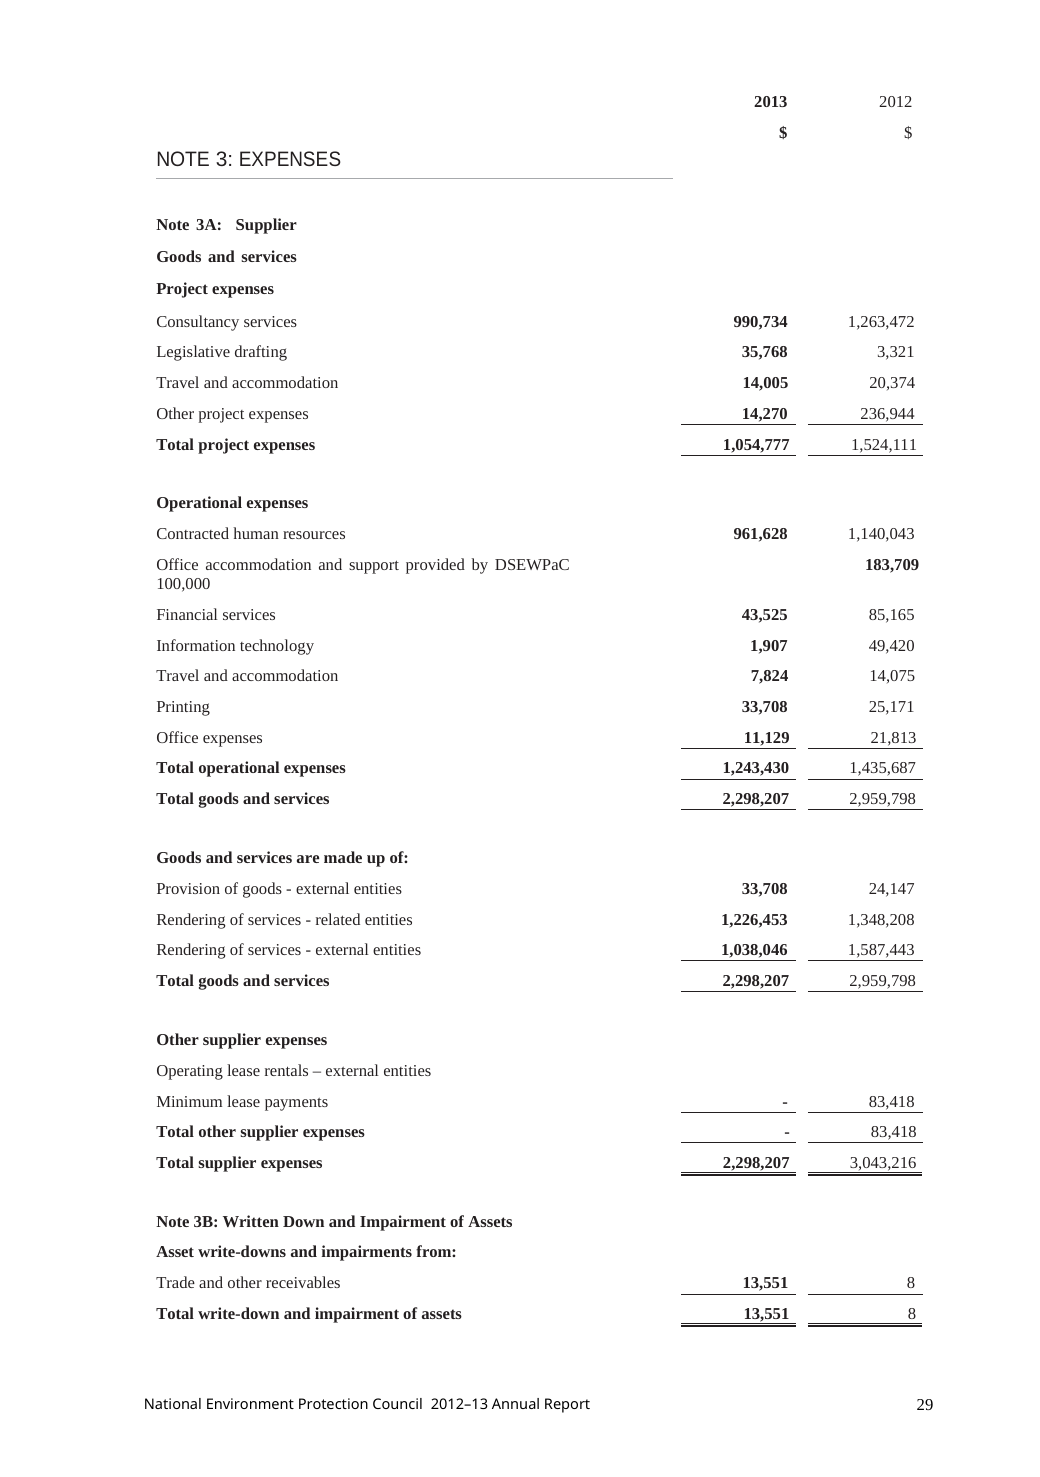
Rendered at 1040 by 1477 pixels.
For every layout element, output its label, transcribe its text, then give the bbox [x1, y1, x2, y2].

text Operating lease rentals – external entities [156, 1061, 436, 1080]
text Rendering of services - related entities 1,226,453 1,348,208 [156, 909, 919, 929]
text 2013 2012 [754, 92, 935, 111]
text Legislative drafting 35,768 3,321 [156, 342, 919, 361]
text Provision of goods - external entities 33,708 24,147 [156, 879, 919, 898]
text Asset write-downs and impairments from: [156, 1242, 461, 1261]
text Total project expenses 1,054,777 1,524,111 [156, 434, 919, 453]
text Total write-down and impairment of assets 13,551 8 [156, 1304, 919, 1323]
text Minimum lease payments - 83,418 [156, 1091, 919, 1111]
text Total goods and services 2,298,207 2,959,798 [156, 789, 919, 808]
text Printing 33,708 25,171 [156, 697, 919, 716]
text Total supplier expenses 2,298,207 3,043,216 [156, 1153, 919, 1172]
text Goods and services are made up of: [156, 848, 413, 867]
text Other project expenses 14,270 236,944 [156, 404, 919, 423]
text Rendering of services - external entities 1,038,046 1,587,443 [156, 940, 919, 959]
text Operational expenses [156, 493, 313, 512]
text Travel and accommodation 7,824 14,075 [156, 666, 919, 685]
text $ $ [779, 123, 935, 142]
text Note 3B: Written Down and Impairment of Assets [156, 1211, 516, 1231]
text Information technology 1,907 49,420 [156, 635, 919, 654]
text Office expenses 11,129 21,813 [156, 728, 919, 747]
text Contracted human resources 961,628 1,140,043 [156, 524, 919, 543]
text Financial services 43,525 85,165 [156, 605, 919, 624]
text Travel and accommodation 14,005 20,374 [156, 373, 919, 392]
text Total operational expenses 1,243,430 1,435,687 [156, 758, 919, 777]
text Trade and other receivables 13,551 8 [156, 1273, 919, 1292]
text NOTE 3: EXPENSES [156, 146, 349, 170]
text Total goods and services 2,298,207 2,959,798 [156, 971, 919, 990]
text Office accommodation and support provided by DSEWPaC 183,709 100,000 [156, 555, 919, 593]
text Other supplier expenses [156, 1029, 331, 1049]
text Total other supplier expenses - 83,418 [156, 1122, 919, 1141]
text Consultancy services 990,734 1,263,472 [156, 311, 919, 331]
text Note 3A: Supplier Goods and services Project expenses [156, 214, 297, 298]
